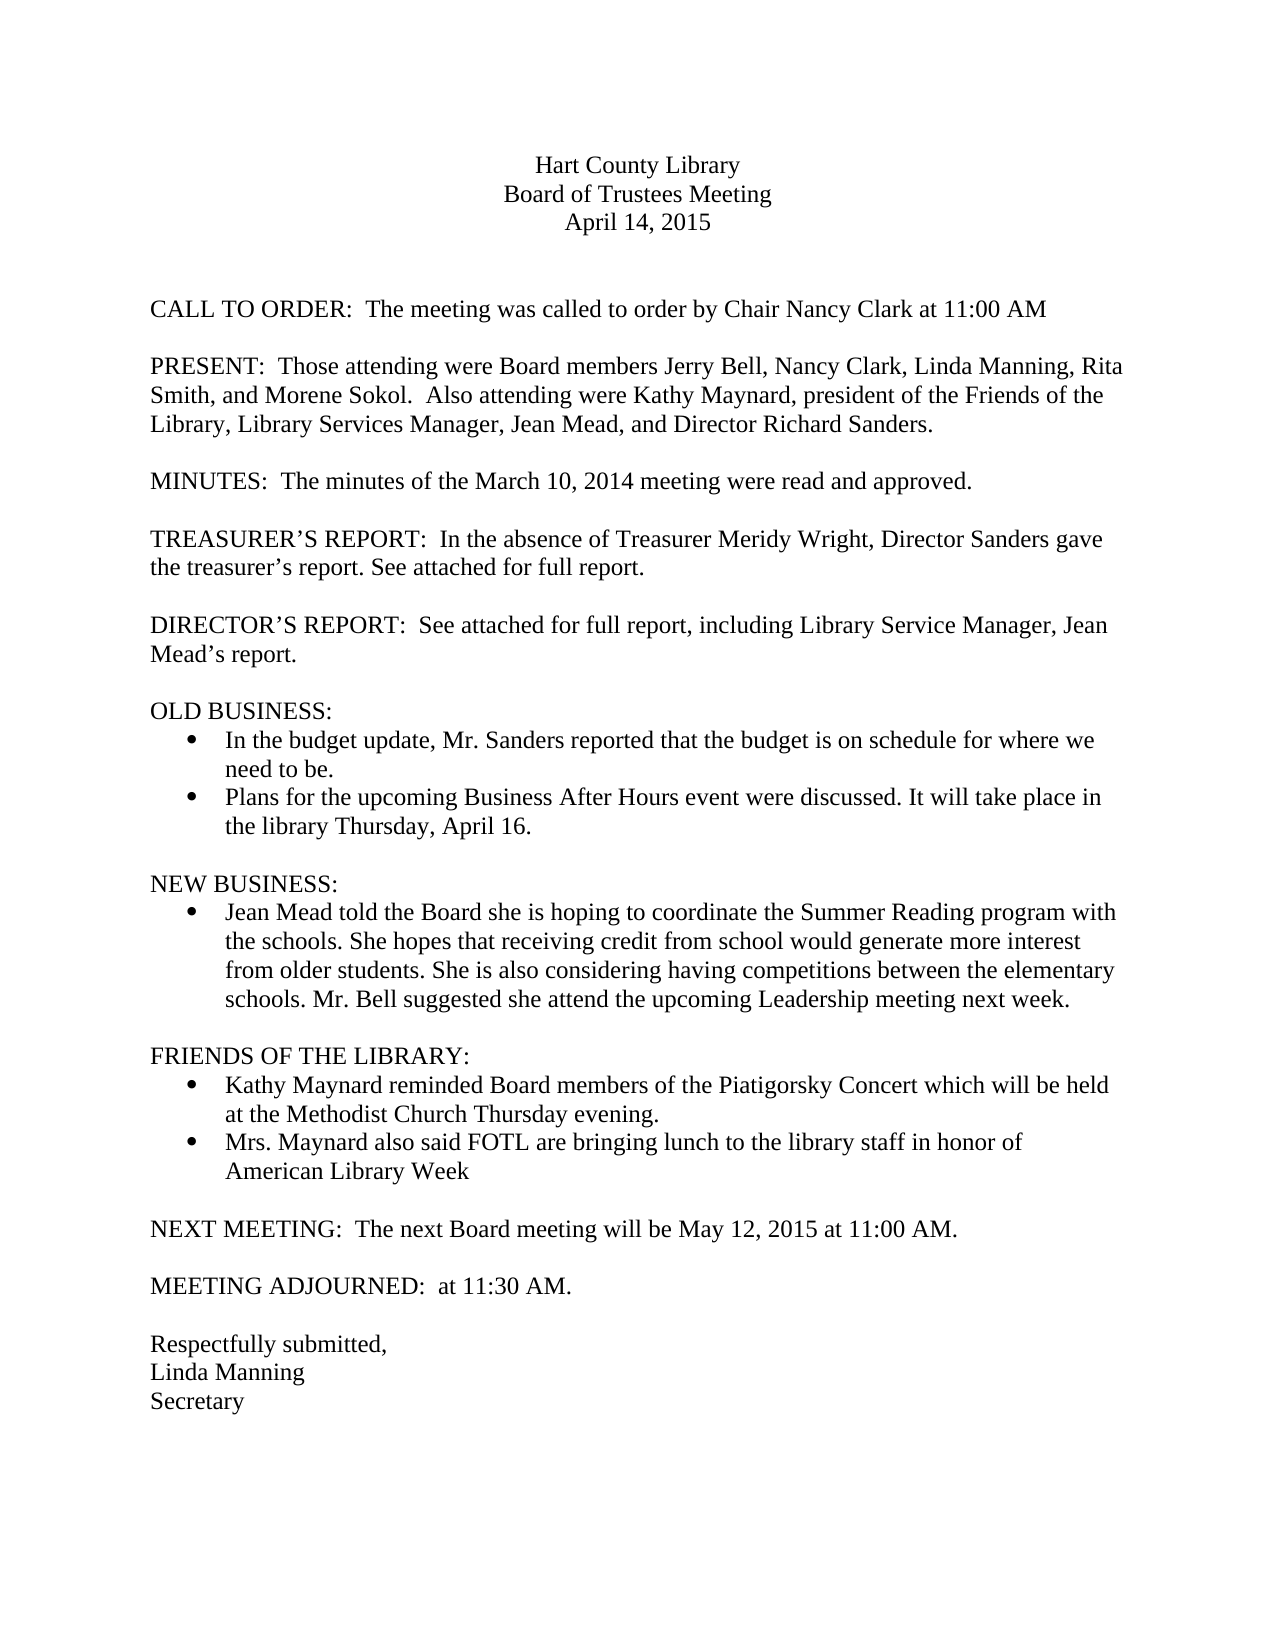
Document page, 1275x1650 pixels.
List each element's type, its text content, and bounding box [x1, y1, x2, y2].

text April 14, 2015 [150, 207, 1125, 236]
text Hart County Library [150, 150, 1125, 179]
text Linda Manning [150, 1357, 1125, 1386]
text DIRECTOR’S REPORT: See attached for full report, including Library Service Manager, Jean Mead’s report. [150, 610, 1125, 667]
list Jean Mead told the Board she is hoping to coordinate the Summer Reading program with the schools. She hopes that receiving credit from school would generate more interest from older students. She is also considering having competitions between the elementary schools. Mr. Bell suggested she attend the upcoming Leadership meeting next week. [187, 897, 1125, 1012]
text PRESENT: Those attending were Board members Jerry Bell, Nancy Clark, Linda Manning, Rita Smith, and Morene Sokol. Also attending were Kathy Maynard, president of the Friends of the Library, Library Services Manager, Jean Mead, and Director Richard Sanders. [150, 351, 1125, 437]
text NEXT MEETING: The next Board meeting will be May 12, 2015 at 11:00 AM. [150, 1214, 1125, 1242]
text MINUTES: The minutes of the March 10, 2014 meeting were read and approved. [150, 466, 1125, 495]
text TREASURER’S REPORT: In the absence of Treasurer Meridy Wright, Director Sanders gave the treasurer’s report. See attached for full report. [150, 524, 1125, 581]
text Board of Trustees Meeting [150, 179, 1125, 207]
list Mrs. Maynard also said FOTL are bringing lunch to the library staff in honor of American Library Week [187, 1127, 1125, 1185]
text Respectfully submitted, [150, 1329, 1125, 1357]
text OLD BUSINESS: [150, 696, 1125, 725]
text MEETING ADJOURNED: at 11:30 AM. [150, 1271, 1125, 1300]
list Kathy Maynard reminded Board members of the Piatigorsky Concert which will be held at the Methodist Church Thursday evening. [187, 1070, 1125, 1127]
list Plans for the upcoming Business After Hours event were discussed. It will take place in the library Thursday, April 16. [187, 782, 1125, 840]
text FRIENDS OF THE LIBRARY: [150, 1041, 1125, 1070]
text NEW BUSINESS: [150, 869, 1125, 897]
text CALL TO ORDER: The meeting was called to order by Chair Nancy Clark at 11:00 AM [150, 294, 1125, 322]
text Secretary [150, 1386, 1125, 1415]
list In the budget update, Mr. Sanders reported that the budget is on schedule for where we need to be. [187, 725, 1125, 782]
